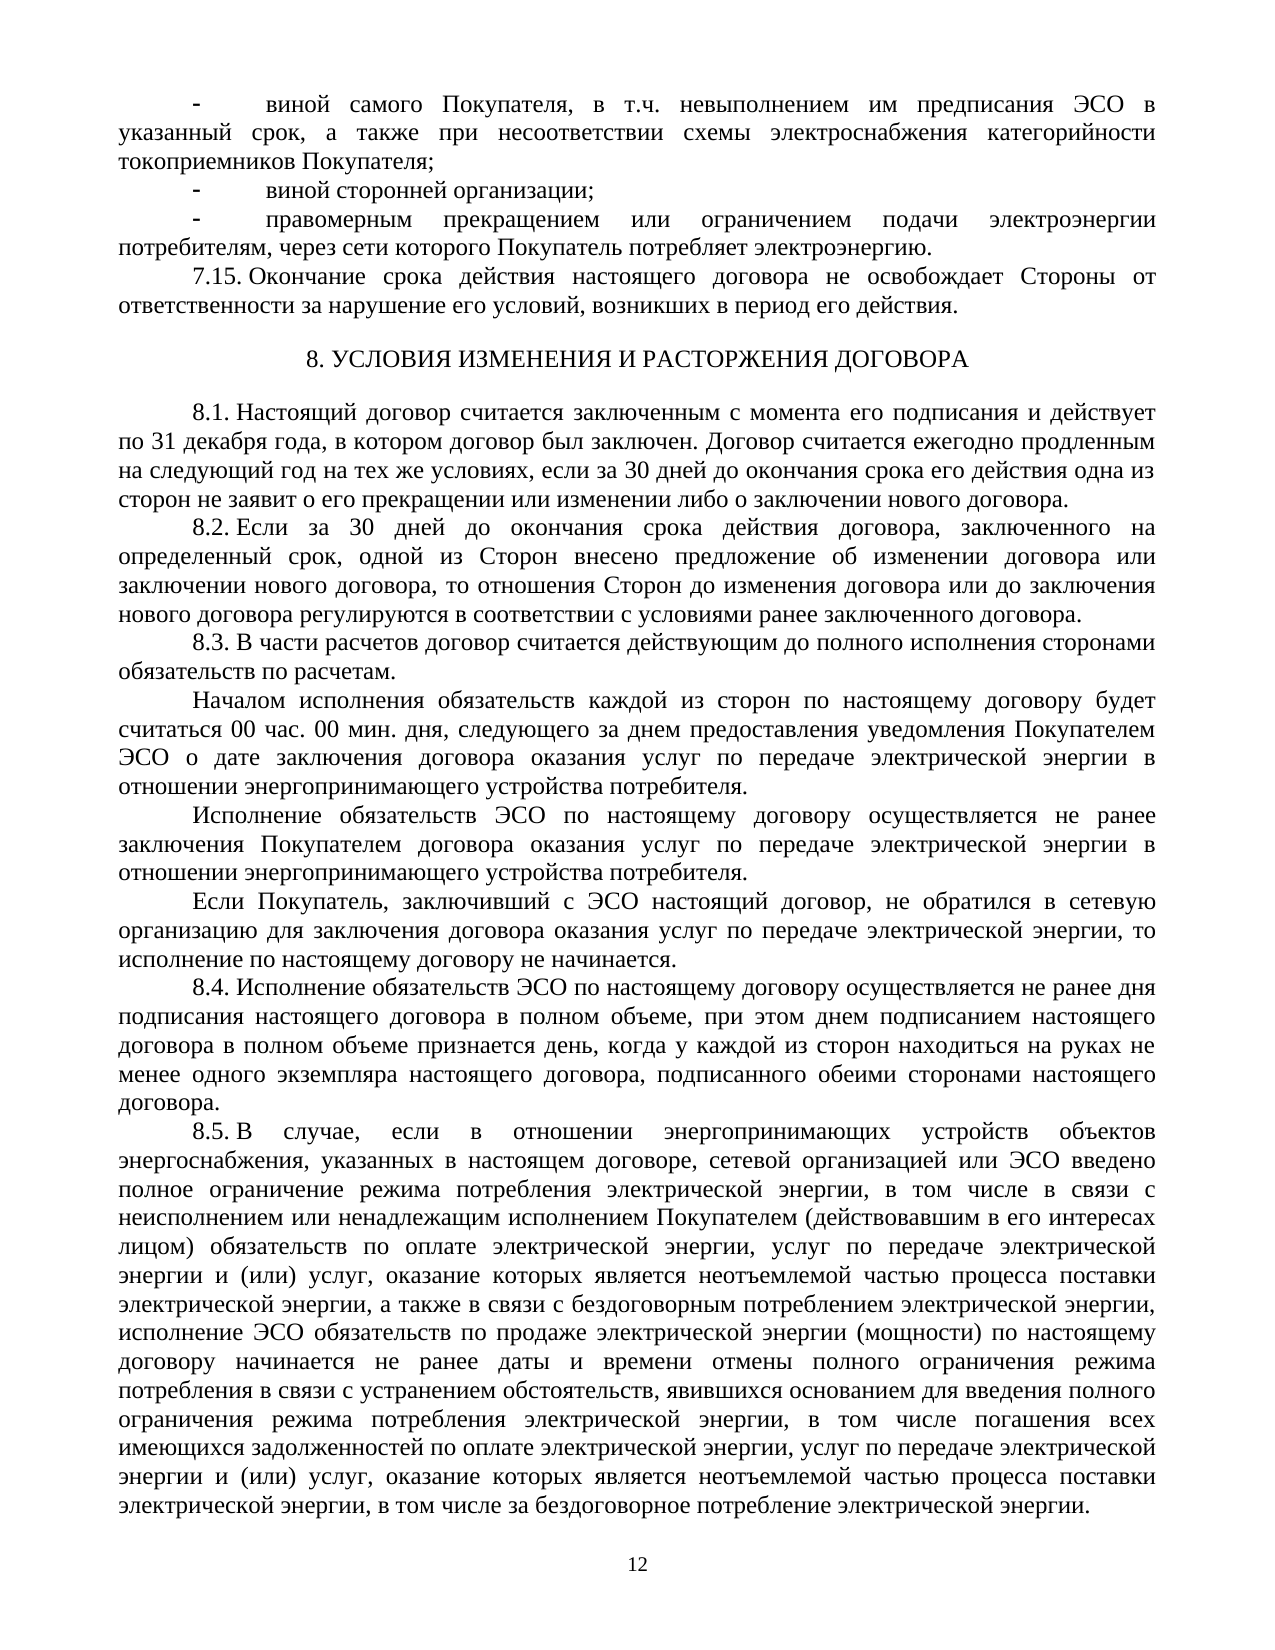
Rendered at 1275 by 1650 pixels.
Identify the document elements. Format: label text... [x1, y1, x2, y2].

text Началом исполнения обязательств каждой из сторон по настоящему договору будет считаться 00 час. 00 мин. дня, следующего за днем предоставления уведомления Покупателем ЭСО о дате заключения договора оказания услуг по передаче электрической энергии в отношении энергопринимающего устройства потребителя. [118, 685, 1157, 800]
subtitle Исполнение обязательств ЭСО по настоящему договору осуществляется не ранее дня подписания настоящего договора в полном объеме, при этом днем подписанием настоящего договора в полном объеме признается день, когда у каждой из сторон находиться на руках не менее одного экземпляра настоящего договора, подписанного обеими сторонами настоящего договора. [118, 972, 1157, 1116]
subtitle Условия изменения и расторжения договора [118, 344, 1157, 372]
subtitle Если Покупатель, заключивший с ЭСО настоящий договор, не обратился в сетевую организацию для заключения договора оказания услуг по передаче электрической энергии, то исполнение по настоящему договору не начинается. [118, 886, 1157, 972]
subtitle Окончание срока действия настоящего договора не освобождает Стороны от ответственности за нарушение его условий, возникших в период его действия. [118, 261, 1157, 319]
subtitle В части расчетов договор считается действующим до полного исполнения сторонами обязательств по расчетам. [118, 627, 1157, 685]
list виной самого Покупателя, в т.ч. невыполнением им предписания ЭСО в указанный срок, а также при несоответствии схемы электроснабжения категорийности токоприемников Покупателя; [118, 89, 1157, 175]
list правомерным прекращением или ограничением подачи электроэнергии потребителям, через сети которого Покупатель потребляет электроэнергию. [118, 204, 1157, 261]
text Исполнение обязательств ЭСО по настоящему договору осуществляется не ранее заключения Покупателем договора оказания услуг по передаче электрической энергии в отношении энергопринимающего устройства потребителя. [118, 800, 1157, 886]
list виной сторонней организации; [118, 175, 1157, 204]
subtitle Настоящий договор считается заключенным с момента его подписания и действует по 31 декабря года, в котором договор был заключен. Договор считается ежегодно продленным на следующий год на тех же условиях, если за 30 дней до окончания срока его действия одна из сторон не заявит о его прекращении или изменении либо о заключении нового договора. [118, 397, 1157, 512]
subtitle Если за 30 дней до окончания срока действия договора, заключенного на определенный срок, одной из Сторон внесено предложение об изменении договора или заключении нового договора, то отношения Сторон до изменения договора или до заключения нового договора регулируются в соответствии с условиями ранее заключенного договора. [118, 512, 1157, 627]
subtitle В случае, если в отношении энергопринимающих устройств объектов энергоснабжения, указанных в настоящем договоре, сетевой организацией или ЭСО введено полное ограничение режима потребления электрической энергии, в том числе в связи с неисполнением или ненадлежащим исполнением Покупателем (действовавшим в его интересах лицом) обязательств по оплате электрической энергии, услуг по передаче электрической энергии и (или) услуг, оказание которых является неотъемлемой частью процесса поставки электрической энергии, а также в связи с бездоговорным потреблением электрической энергии, исполнение ЭСО обязательств по продаже электрической энергии (мощности) по настоящему договору начинается не ранее даты и времени отмены полного ограничения режима потребления в связи с устранением обстоятельств, явившихся основанием для введения полного ограничения режима потребления электрической энергии, в том числе погашения всех имеющихся задолженностей по оплате электрической энергии, услуг по передаче электрической энергии и (или) услуг, оказание которых является неотъемлемой частью процесса поставки электрической энергии, в том числе за бездоговорное потребление электрической энергии. [118, 1116, 1157, 1519]
